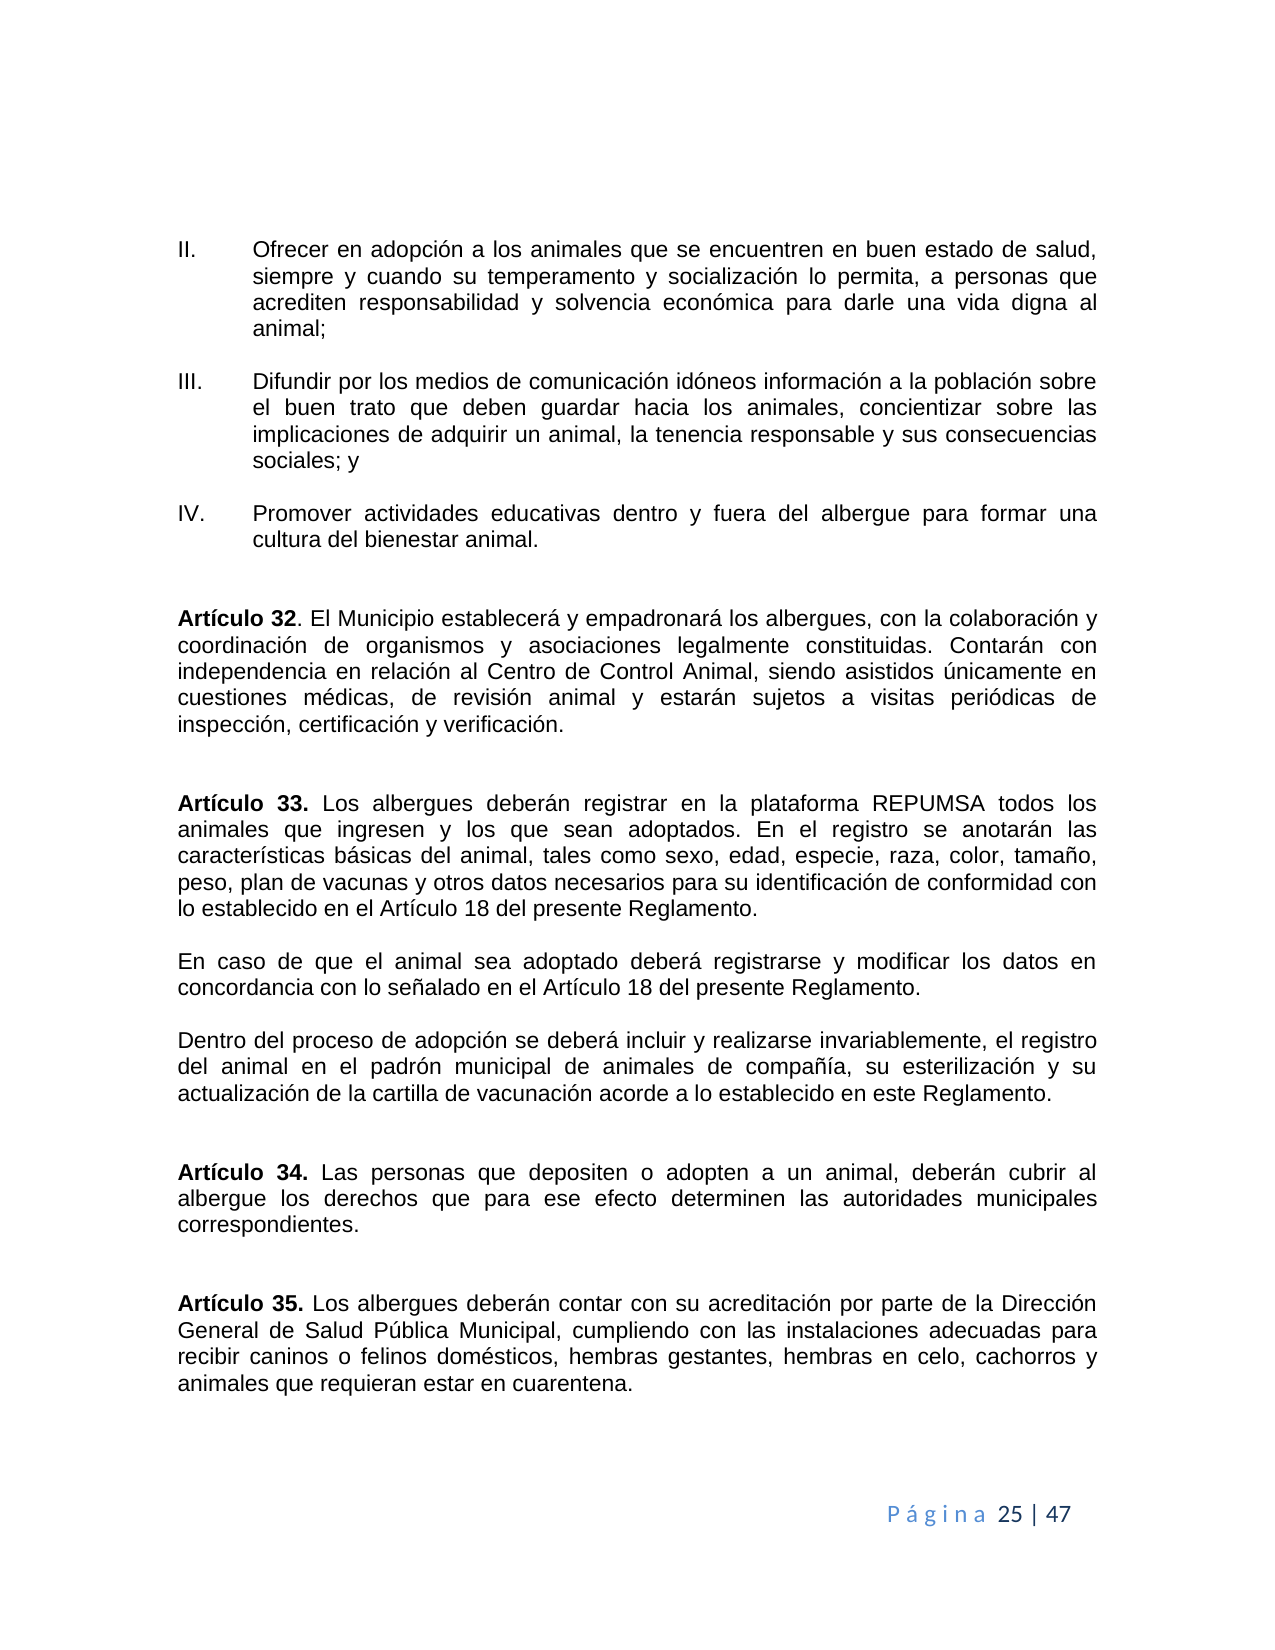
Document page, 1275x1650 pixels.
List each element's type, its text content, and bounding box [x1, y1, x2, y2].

list Ofrecer en adopción a los animales que se encuentren en buen estado de salud, siempre y cuando su temperamento y socialización lo permita, a personas que acrediten responsabilidad y solvencia económica para darle una vida digna al animal; [177, 236, 1098, 342]
text Dentro del proceso de adopción se deberá incluir y realizarse invariablemente, el registro del animal en el padrón municipal de animales de compañía, su esterilización y su actualización de la cartilla de vacunación acorde a lo establecido en este Reglamento. [177, 1027, 1098, 1106]
text Artículo 32. El Municipio establecerá y empadronará los albergues, con la colaboración y coordinación de organismos y asociaciones legalmente constituidas. Contarán con independencia en relación al Centro de Control Animal, siendo asistidos únicamente en cuestiones médicas, de revisión animal y estarán sujetos a visitas periódicas de inspección, certificación y verificación. [177, 605, 1098, 737]
list Difundir por los medios de comunicación idóneos información a la población sobre el buen trato que deben guardar hacia los animales, concientizar sobre las implicaciones de adquirir un animal, la tenencia responsable y sus consecuencias sociales; y [177, 368, 1098, 473]
text Artículo 33. Los albergues deberán registrar en la plataforma REPUMSA todos los animales que ingresen y los que sean adoptados. En el registro se anotarán las características básicas del animal, tales como sexo, edad, especie, raza, color, tamaño, peso, plan de vacunas y otros datos necesarios para su identificación de conformidad con lo establecido en el Artículo 18 del presente Reglamento. [177, 790, 1098, 921]
text En caso de que el animal sea adoptado deberá registrarse y modificar los datos en concordancia con lo señalado en el Artículo 18 del presente Reglamento. [177, 948, 1098, 1001]
text Artículo 35. Los albergues deberán contar con su acreditación por parte de la Dirección General de Salud Pública Municipal, cumpliendo con las instalaciones adecuadas para recibir caninos o felinos domésticos, hembras gestantes, hembras en celo, cachorros y animales que requieran estar en cuarentena. [177, 1290, 1098, 1396]
list Promover actividades educativas dentro y fuera del albergue para formar una cultura del bienestar animal. [177, 500, 1098, 552]
text Artículo 34. Las personas que depositen o adopten a un animal, deberán cubrir al albergue los derechos que para ese efecto determinen las autoridades municipales correspondientes. [177, 1159, 1098, 1238]
